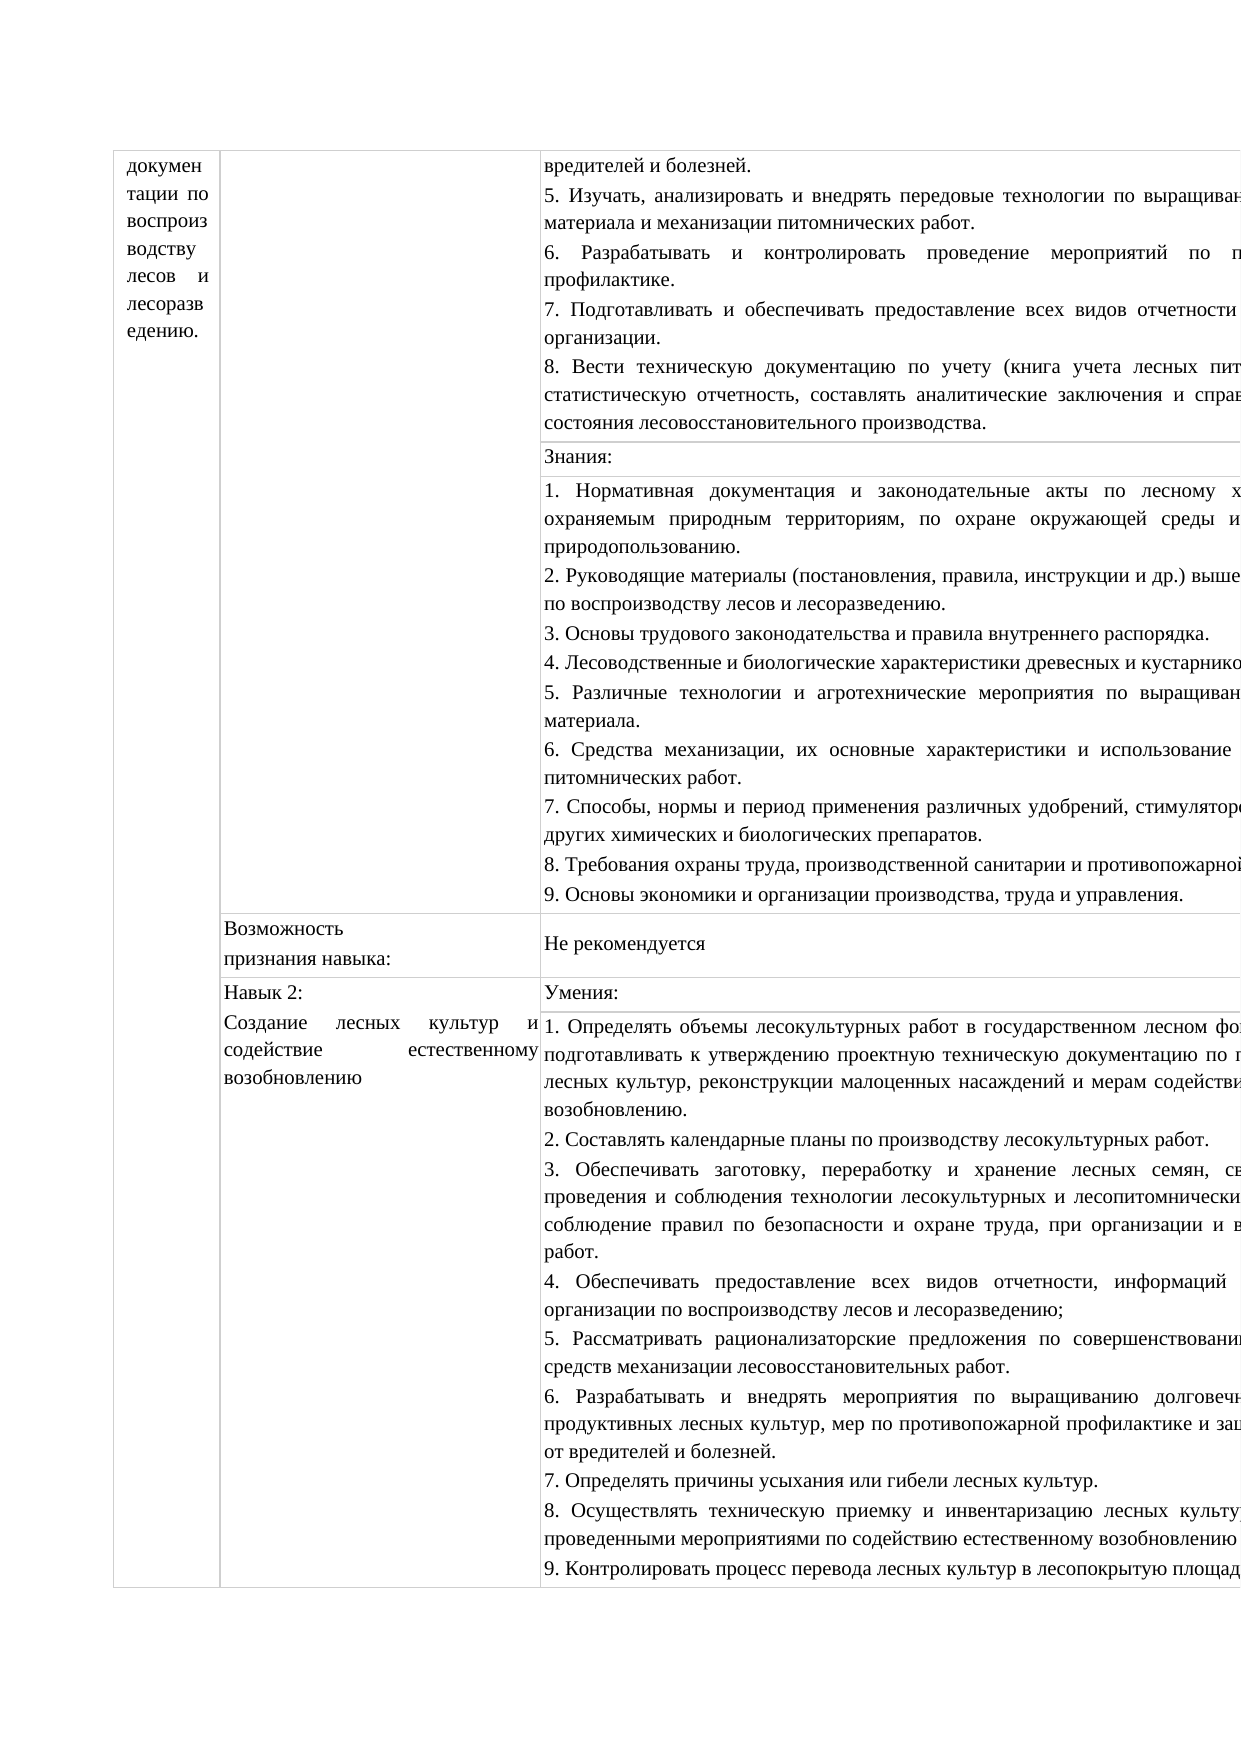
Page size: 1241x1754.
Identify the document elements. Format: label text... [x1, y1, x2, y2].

table_cell 1. Нормативная документация и законодательные акты по лесному хозяйству, особо охраняемым природным территориям, по охране окружающей среды и рациональному природопользованию. 2. Руководящие материалы (постановления, правила, инструкции и др.) вышестоящих органов по воспроизводству лесов и лесоразведению. 3. Основы трудового законодательства и правила внутреннего распорядка. 4. Лесоводственные и биологические характеристики древесных и кустарниковых пород. 5. Различные технологии и агротехнические мероприятия по выращиванию посадочного материала. 6. Средства механизации, их основные характеристики и использование при проведении питомнических работ. 7. Способы, нормы и период применения различных удобрений, стимуляторов, гербицидов и других химических и биологических препаратов. 8. Требования охраны труда, производственной санитарии и противопожарной безопасности. 9. Основы экономики и организации производства, труда и управления. [541, 477, 1240, 913]
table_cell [541, 1013, 1240, 1587]
table_cell Умения: [541, 978, 1240, 1011]
table_cell Знания: [541, 443, 1240, 476]
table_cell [541, 151, 1240, 441]
table_cell Не рекомендуется [541, 914, 1240, 977]
table_cell Возможность признания навыка: [221, 914, 540, 977]
table_cell Навык 2: Создание лесных культур и содействие естественному возобновлению [221, 978, 540, 1587]
